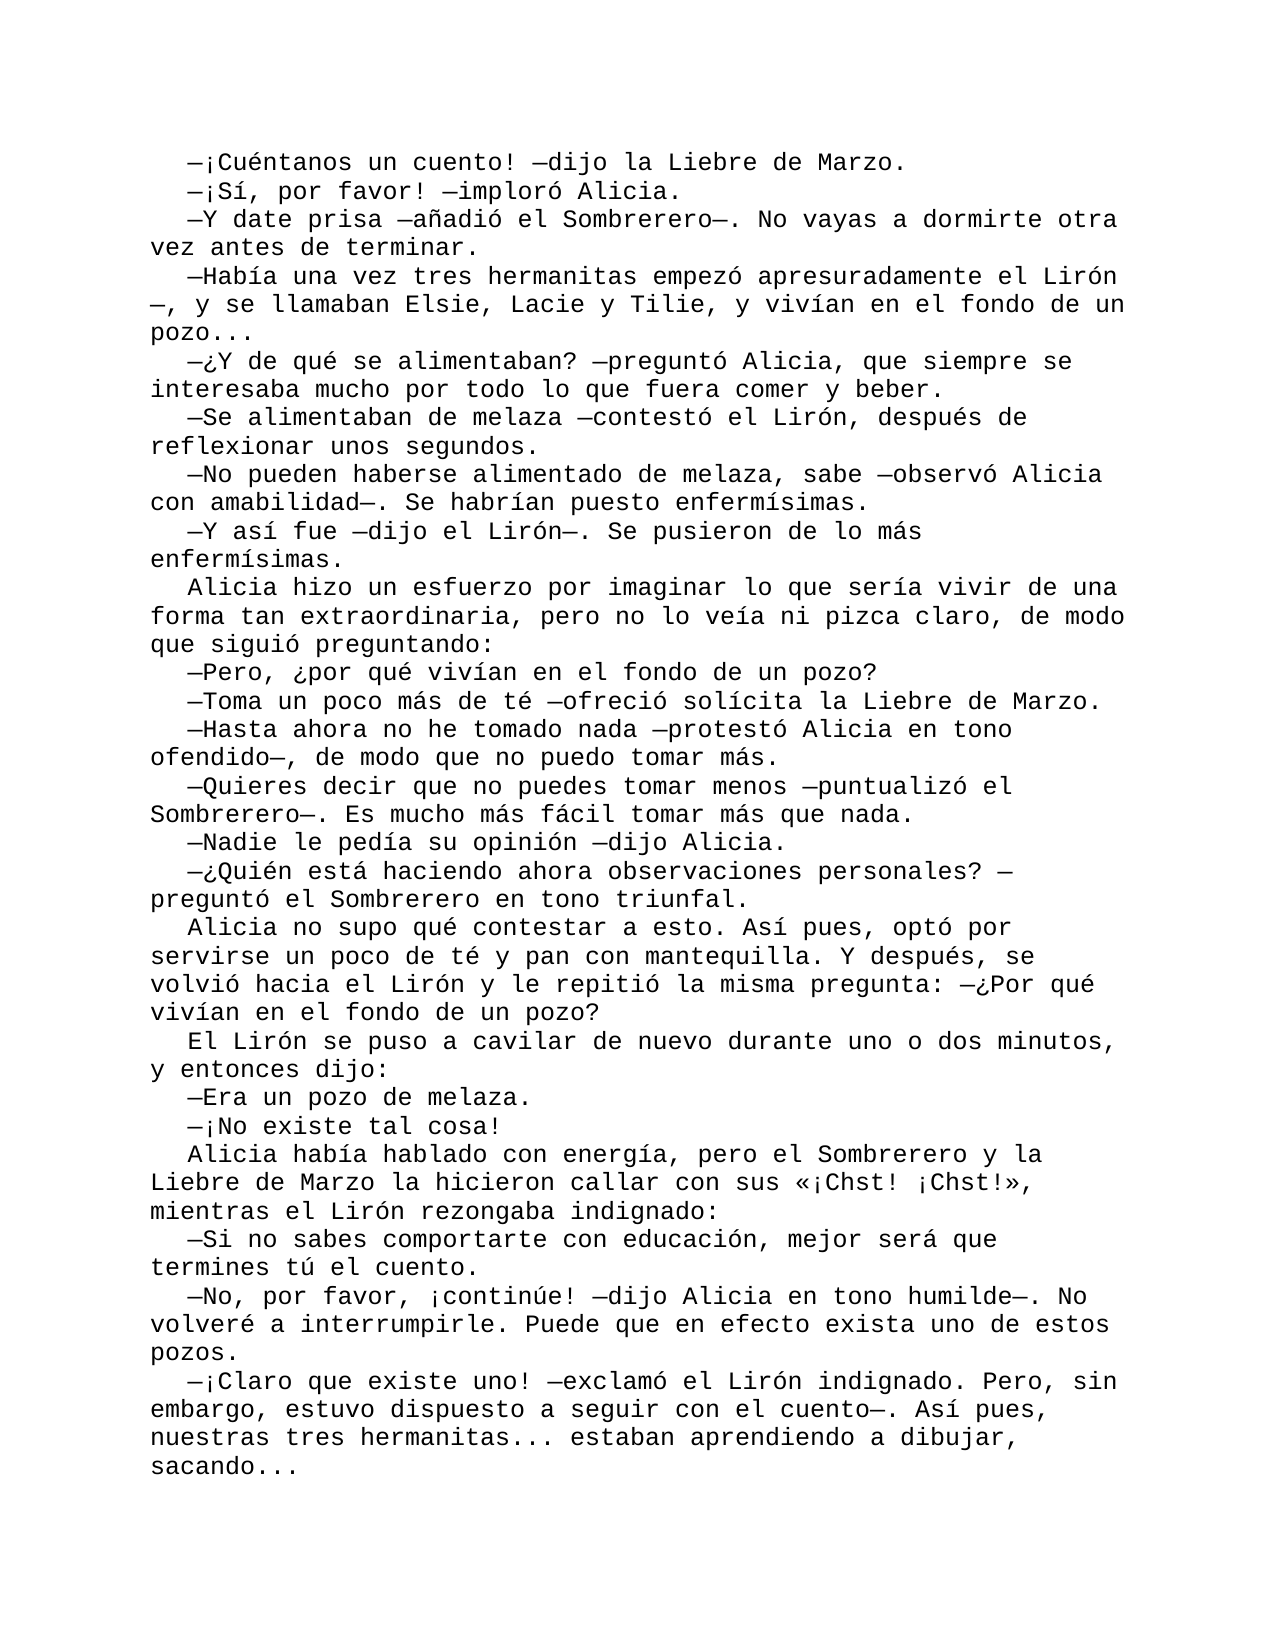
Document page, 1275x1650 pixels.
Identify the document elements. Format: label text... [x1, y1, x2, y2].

text —¿Y de qué se alimentaban? —preguntó Alicia, que siempre se interesaba mucho por todo lo que fuera comer y beber. [150, 348, 1125, 405]
text —Pero, ¿por qué vivían en el fondo de un pozo? [150, 660, 1125, 688]
text —Y date prisa —añadió el Sombrerero—. No vayas a dormirte otra vez antes de terminar. [150, 207, 1125, 263]
text —¡Claro que existe uno! —exclamó el Lirón indignado. Pero, sin embargo, estuvo dispuesto a seguir con el cuento—. Así pues, nuestras tres hermanitas... estaban aprendiendo a dibujar, sacando... [150, 1368, 1125, 1482]
text —Hasta ahora no he tomado nada —protestó Alicia en tono ofendido—, de modo que no puedo tomar más. [150, 717, 1125, 773]
text —Era un pozo de melaza. [150, 1085, 1125, 1113]
text Alicia había hablado con energía, pero el Sombrerero y la Liebre de Marzo la hicieron callar con sus «¡Chst! ¡Chst!», mientras el Lirón rezongaba indignado: [150, 1142, 1125, 1227]
text —Nadie le pedía su opinión —dijo Alicia. [150, 830, 1125, 858]
text —Y así fue —dijo el Lirón—. Se pusieron de lo más enfermísimas. [150, 518, 1125, 575]
text —¡Cuéntanos un cuento! —dijo la Liebre de Marzo. [150, 150, 1125, 178]
text —Se alimentaban de melaza —contestó el Lirón, después de reflexionar unos segundos. [150, 405, 1125, 462]
text —Si no sabes comportarte con educación, mejor será que termines tú el cuento. [150, 1227, 1125, 1283]
text Alicia no supo qué contestar a esto. Así pues, optó por servirse un poco de té y pan con mantequilla. Y después, se volvió hacia el Lirón y le repitió la misma pregunta: —¿Por qué vivían en el fondo de un pozo? [150, 915, 1125, 1028]
text —No, por favor, ¡continúe! —dijo Alicia en tono humilde—. No volveré a interrumpirle. Puede que en efecto exista uno de estos pozos. [150, 1283, 1125, 1368]
text —¡No existe tal cosa! [150, 1113, 1125, 1142]
text —Toma un poco más de té —ofreció solícita la Liebre de Marzo. [150, 688, 1125, 717]
text —Había una vez tres hermanitas empezó apresuradamente el Lirón—, y se llamaban Elsie, Lacie y Tilie, y vivían en el fondo de un pozo... [150, 263, 1125, 348]
text —¡Sí, por favor! —imploró Alicia. [150, 178, 1125, 207]
text —¿Quién está haciendo ahora observaciones personales? —preguntó el Sombrerero en tono triunfal. [150, 858, 1125, 915]
text —Quieres decir que no puedes tomar menos —puntualizó el Sombrerero—. Es mucho más fácil tomar más que nada. [150, 773, 1125, 830]
text El Lirón se puso a cavilar de nuevo durante uno o dos minutos, y entonces dijo: [150, 1028, 1125, 1085]
text —No pueden haberse alimentado de melaza, sabe —observó Alicia con amabilidad—. Se habrían puesto enfermísimas. [150, 462, 1125, 518]
text Alicia hizo un esfuerzo por imaginar lo que sería vivir de una forma tan extraordinaria, pero no lo veía ni pizca claro, de modo que siguió preguntando: [150, 575, 1125, 660]
